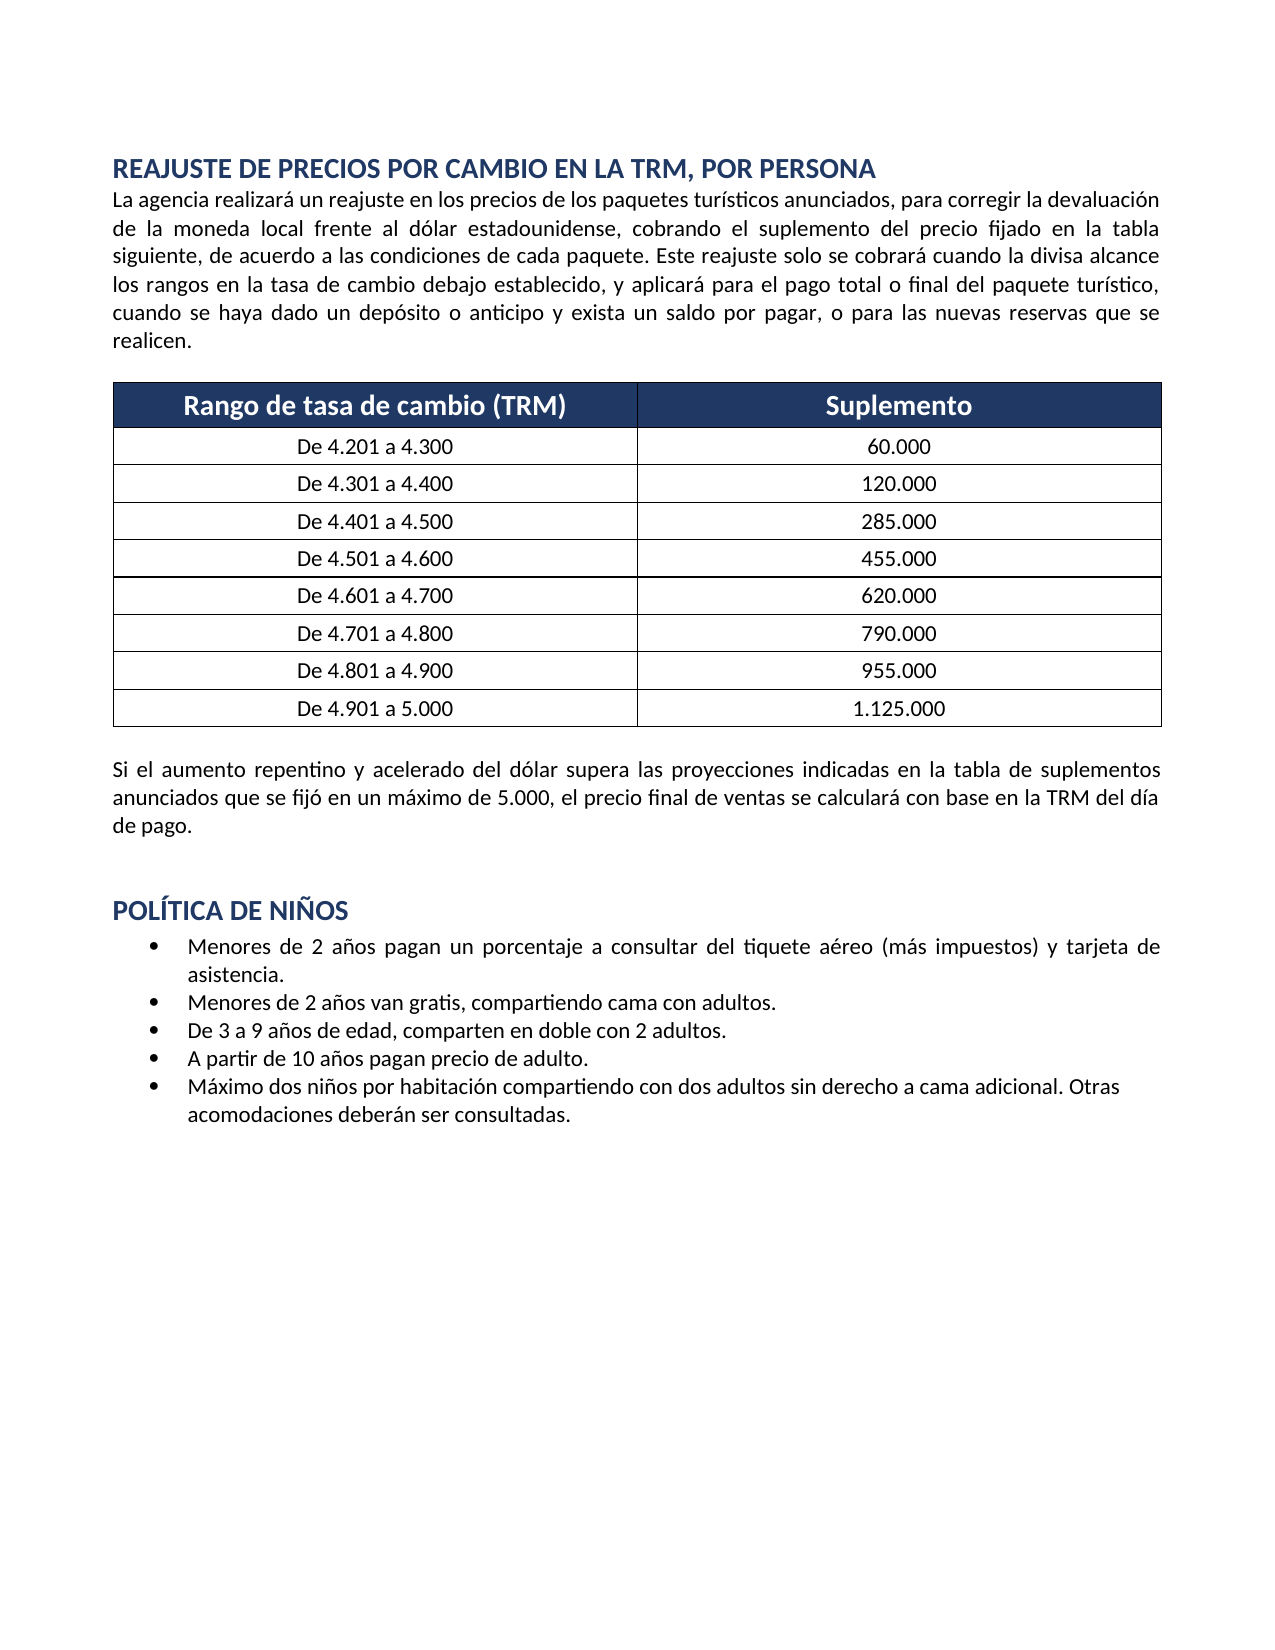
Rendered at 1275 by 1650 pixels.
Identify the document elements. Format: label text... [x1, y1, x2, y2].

text Si el aumento repentino y acelerado del dólar supera las proyecciones indicadas en la tabla de suplementos anunciados que se fijó en un máximo de 5.000, el precio final de ventas se calculará con base en la TRM del día de pago. [112, 755, 1162, 839]
table_cell De 4.401 a 4.500 [114, 503, 637, 539]
text Menores de 2 años van gratis, compartiendo cama con adultos. [150, 988, 1162, 1016]
table_cell De 4.501 a 4.600 [114, 540, 637, 576]
table_cell 955.000 [638, 652, 1161, 688]
table_cell De 4.201 a 4.300 [114, 428, 637, 464]
table_cell 120.000 [638, 465, 1161, 502]
table_header Rango de tasa de cambio (TRM) [114, 383, 637, 427]
table_cell 790.000 [638, 615, 1161, 651]
table_cell 1.125.000 [638, 690, 1161, 726]
table_cell De 4.701 a 4.800 [114, 615, 637, 651]
table_cell De 4.801 a 4.900 [114, 652, 637, 688]
table_header Suplemento [638, 383, 1161, 427]
table_cell De 4.301 a 4.400 [114, 465, 637, 502]
text POLÍTICA DE NIÑOS [112, 892, 1162, 928]
table_cell 60.000 [638, 428, 1161, 464]
text REAJUSTE DE PRECIOS POR CAMBIO EN LA TRM, POR PERSONA [112, 150, 1162, 186]
table_cell 620.000 [638, 578, 1161, 614]
text De 3 a 9 años de edad, comparten en doble con 2 adultos. [150, 1016, 1162, 1044]
text A partir de 10 años pagan precio de adulto. [150, 1044, 1162, 1072]
table_cell De 4.901 a 5.000 [114, 690, 637, 726]
text La agencia realizará un reajuste en los precios de los paquetes turísticos anunciados, para corregir la devaluación de la moneda local frente al dólar estadounidense, cobrando el suplemento del precio fijado en la tabla siguiente, de acuerdo a las condiciones de cada paquete. Este reajuste solo se cobrará cuando la divisa alcance los rangos en la tasa de cambio debajo establecido, y aplicará para el pago total o final del paquete turístico, cuando se haya dado un depósito o anticipo y exista un saldo por pagar, o para las nuevas reservas que se realicen. [112, 186, 1162, 354]
table_cell 455.000 [638, 540, 1161, 576]
table_cell 285.000 [638, 503, 1161, 539]
text Menores de 2 años pagan un porcentaje a consultar del tiquete aéreo (más impuestos) y tarjeta de asistencia. [150, 932, 1162, 988]
text Máximo dos niños por habitación compartiendo con dos adultos sin derecho a cama adicional. Otras acomodaciones deberán ser consultadas. [150, 1072, 1162, 1128]
table_cell De 4.601 a 4.700 [114, 578, 637, 614]
